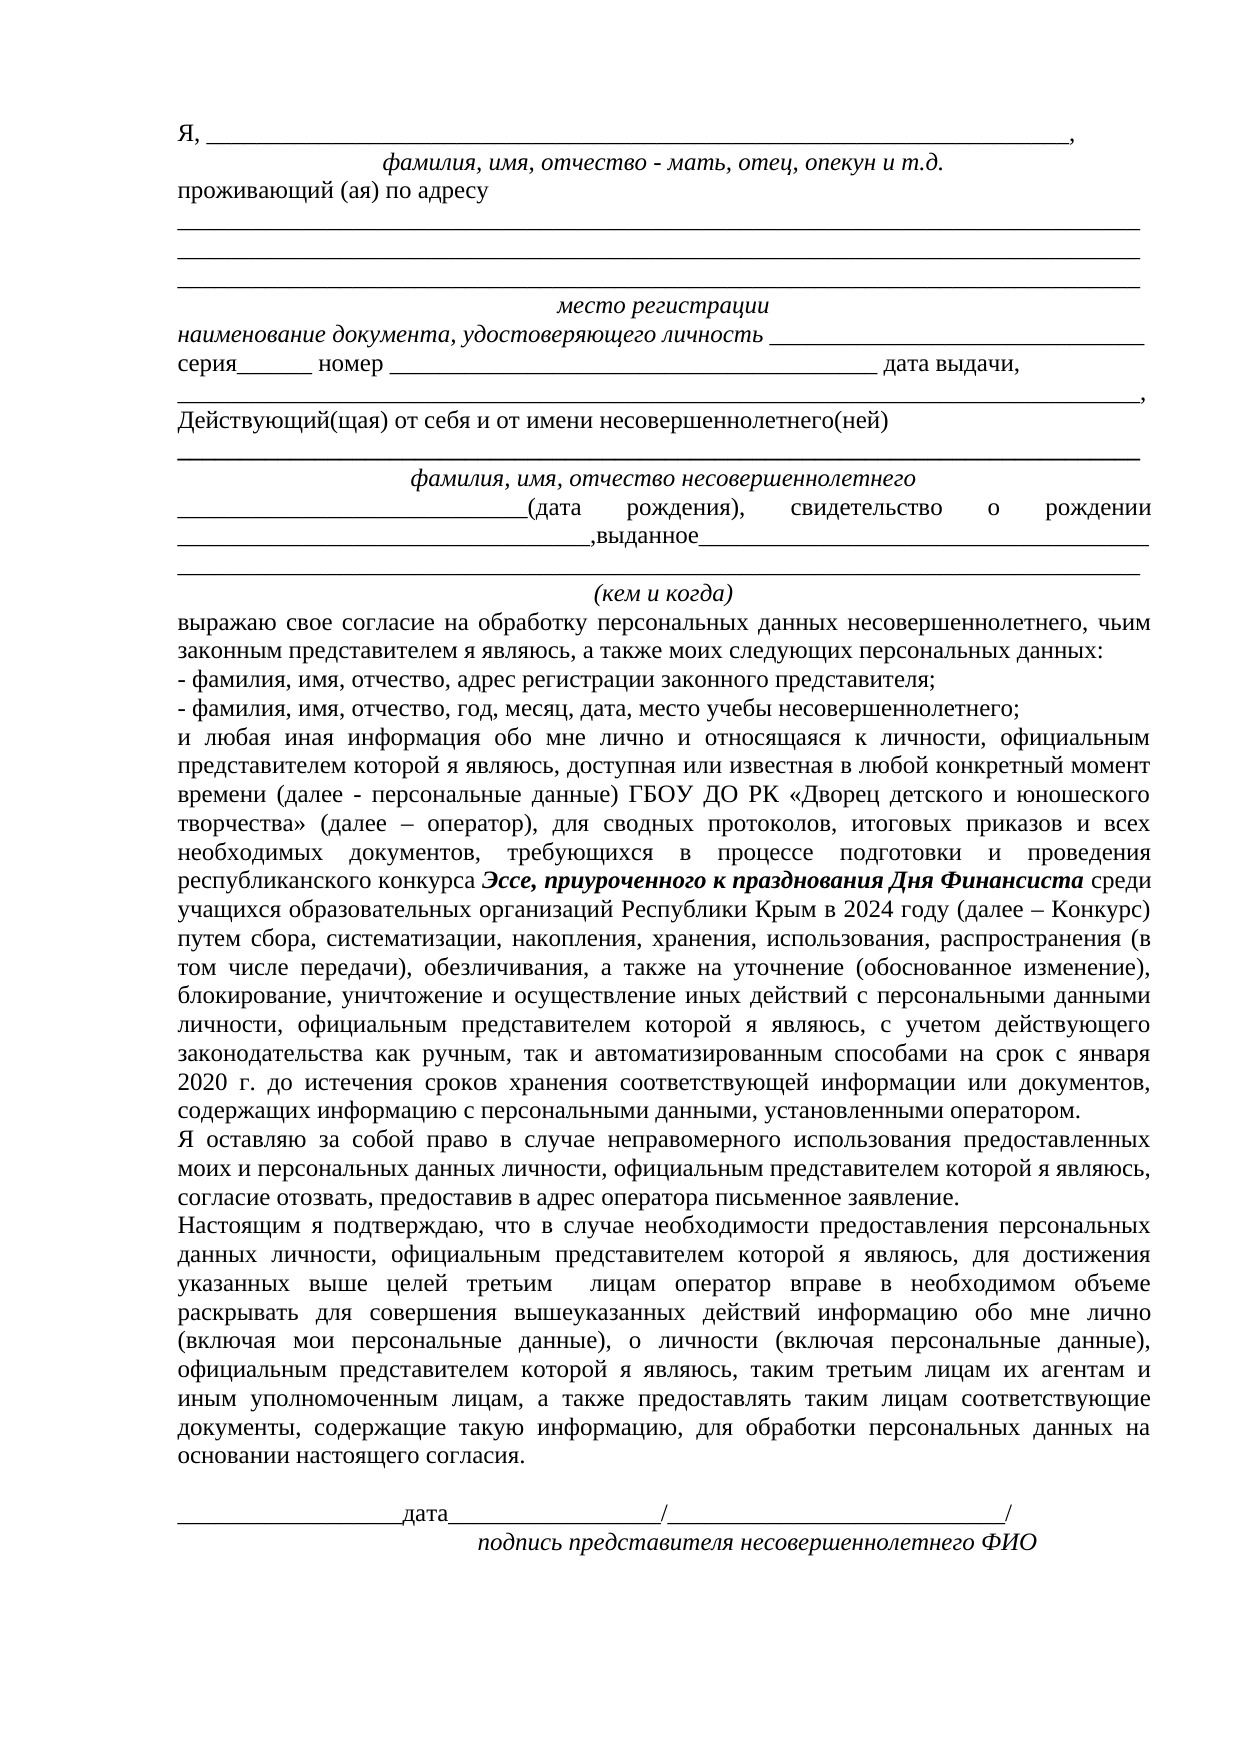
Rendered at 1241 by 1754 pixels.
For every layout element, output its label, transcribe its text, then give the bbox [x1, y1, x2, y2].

text Я, _____________________________________________________________________, [177, 118, 1152, 147]
text Настоящим я подтверждаю, что в случае необходимости предоставления персональных данных личности, официальным представителем которой я являюсь, для достижения указанных выше целей третьим лицам оператор вправе в необходимом объеме раскрывать для совершения вышеуказанных действий информацию обо мне лично (включая мои персональные данные), о личности (включая персональные данные), официальным представителем которой я являюсь, таким третьим лицам их агентам и иным уполномоченным лицам, а также предоставлять таким лицам соответствующие документы, содержащие такую информацию, для обработки персональных данных на основании настоящего согласия. [177, 1211, 1152, 1469]
text _____________________________________________________________________________ [177, 434, 1152, 463]
text Я оставляю за собой право в случае неправомерного использования предоставленных моих и персональных данных личности, официальным представителем которой я являюсь, согласие отозвать, предоставив в адрес оператора письменное заявление. [177, 1124, 1152, 1211]
text - фамилия, имя, отчество, год, месяц, дата, место учебы несовершеннолетнего; [177, 693, 1152, 722]
text ____________________________(дата рождения), свидетельство о рождении _________________________________,выданное_________________________________________________________________________________________________________________ [177, 492, 1152, 578]
text Действующий(щая) от себя и от имени несовершеннолетнего(ней) [177, 406, 1152, 434]
text место регистрации [177, 291, 1152, 319]
text __________________дата_________________/___________________________/ [177, 1498, 1152, 1527]
text серия______ номер _______________________________________ дата выдачи, [177, 348, 1152, 377]
text _____________________________________________________________________________, [177, 377, 1152, 406]
text подпись представителя несовершеннолетнего ФИО [177, 1527, 1152, 1556]
text выражаю свое согласие на обработку персональных данных несовершеннолетнего, чьим законным представителем я являюсь, а также моих следующих персональных данных: [177, 607, 1152, 664]
text наименование документа, удостоверяющего личность ______________________________ [177, 319, 1152, 348]
text и любая иная информация обо мне лично и относящаяся к личности, официальным представителем которой я являюсь, доступная или известная в любой конкретный момент времени (далее - персональные данные) ГБОУ ДО РК «Дворец детского и юношеского творчества» (далее – оператор), для сводных протоколов, итоговых приказов и всех необходимых документов, требующихся в процессе подготовки и проведения республиканского конкурса Эссе, приуроченного к празднования Дня Финансиста среди учащихся образовательных организаций Республики Крым в 2024 году (далее – Конкурс) путем сбора, систематизации, накопления, хранения, использования, распространения (в том числе передачи), обезличивания, а также на уточнение (обоснованное изменение), блокирование, уничтожение и осуществление иных действий с персональными данными личности, официальным представителем которой я являюсь, с учетом действующего законодательства как ручным, так и автоматизированным способами на срок с января 2020 г. до истечения сроков хранения соответствующей информации или документов, содержащих информацию с персональными данными, установленными оператором. [177, 722, 1152, 1124]
text (кем и когда) [177, 578, 1152, 607]
text проживающий (ая) по адресу _______________________________________________________________________________________________________________________________________________________________________________________________________________________________________ [177, 176, 1152, 291]
text - фамилия, имя, отчество, адрес регистрации законного представителя; [177, 664, 1152, 693]
text фамилия, имя, отчество - мать, отец, опекун и т.д. [177, 147, 1152, 176]
text фамилия, имя, отчество несовершеннолетнего [177, 463, 1152, 492]
